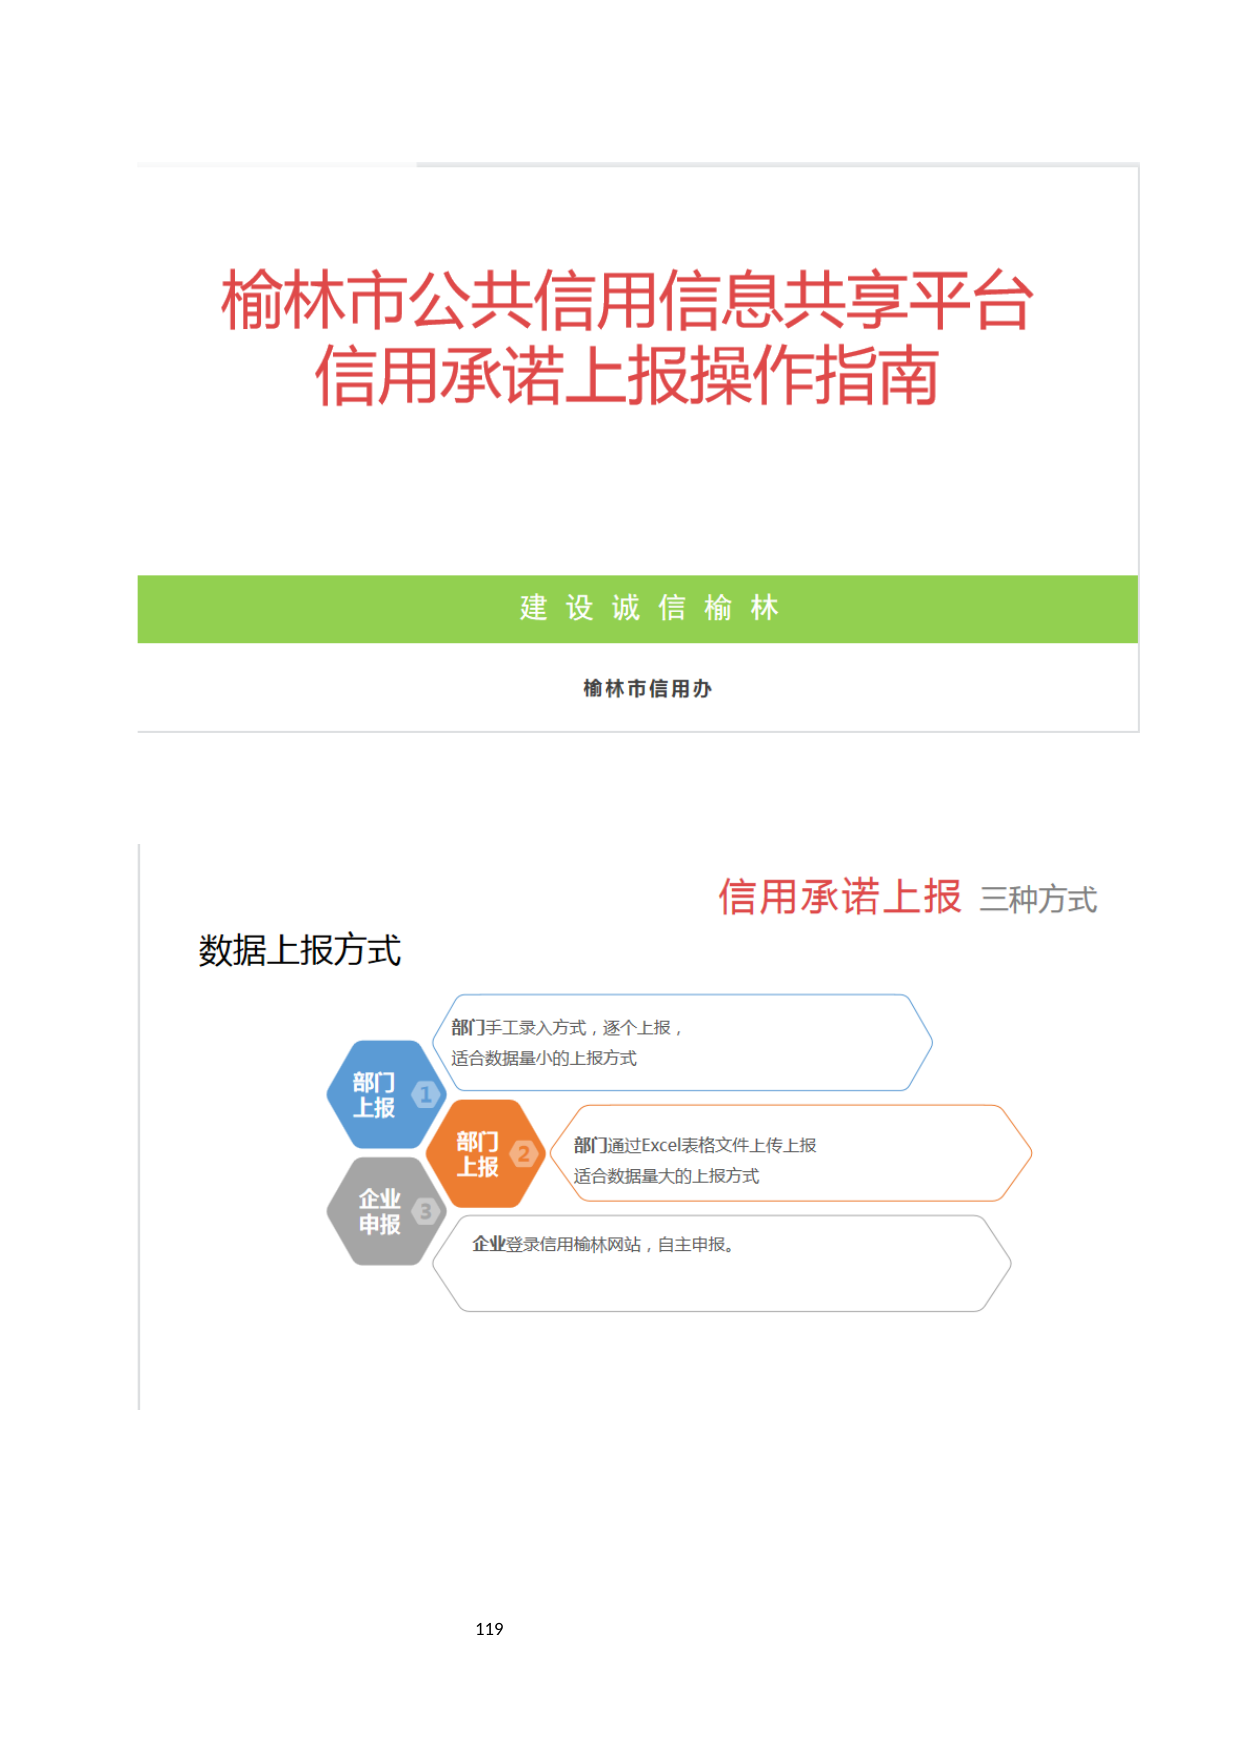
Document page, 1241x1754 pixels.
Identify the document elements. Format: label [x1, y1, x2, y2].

picture [137, 844, 1150, 1410]
picture [137, 162, 1140, 733]
